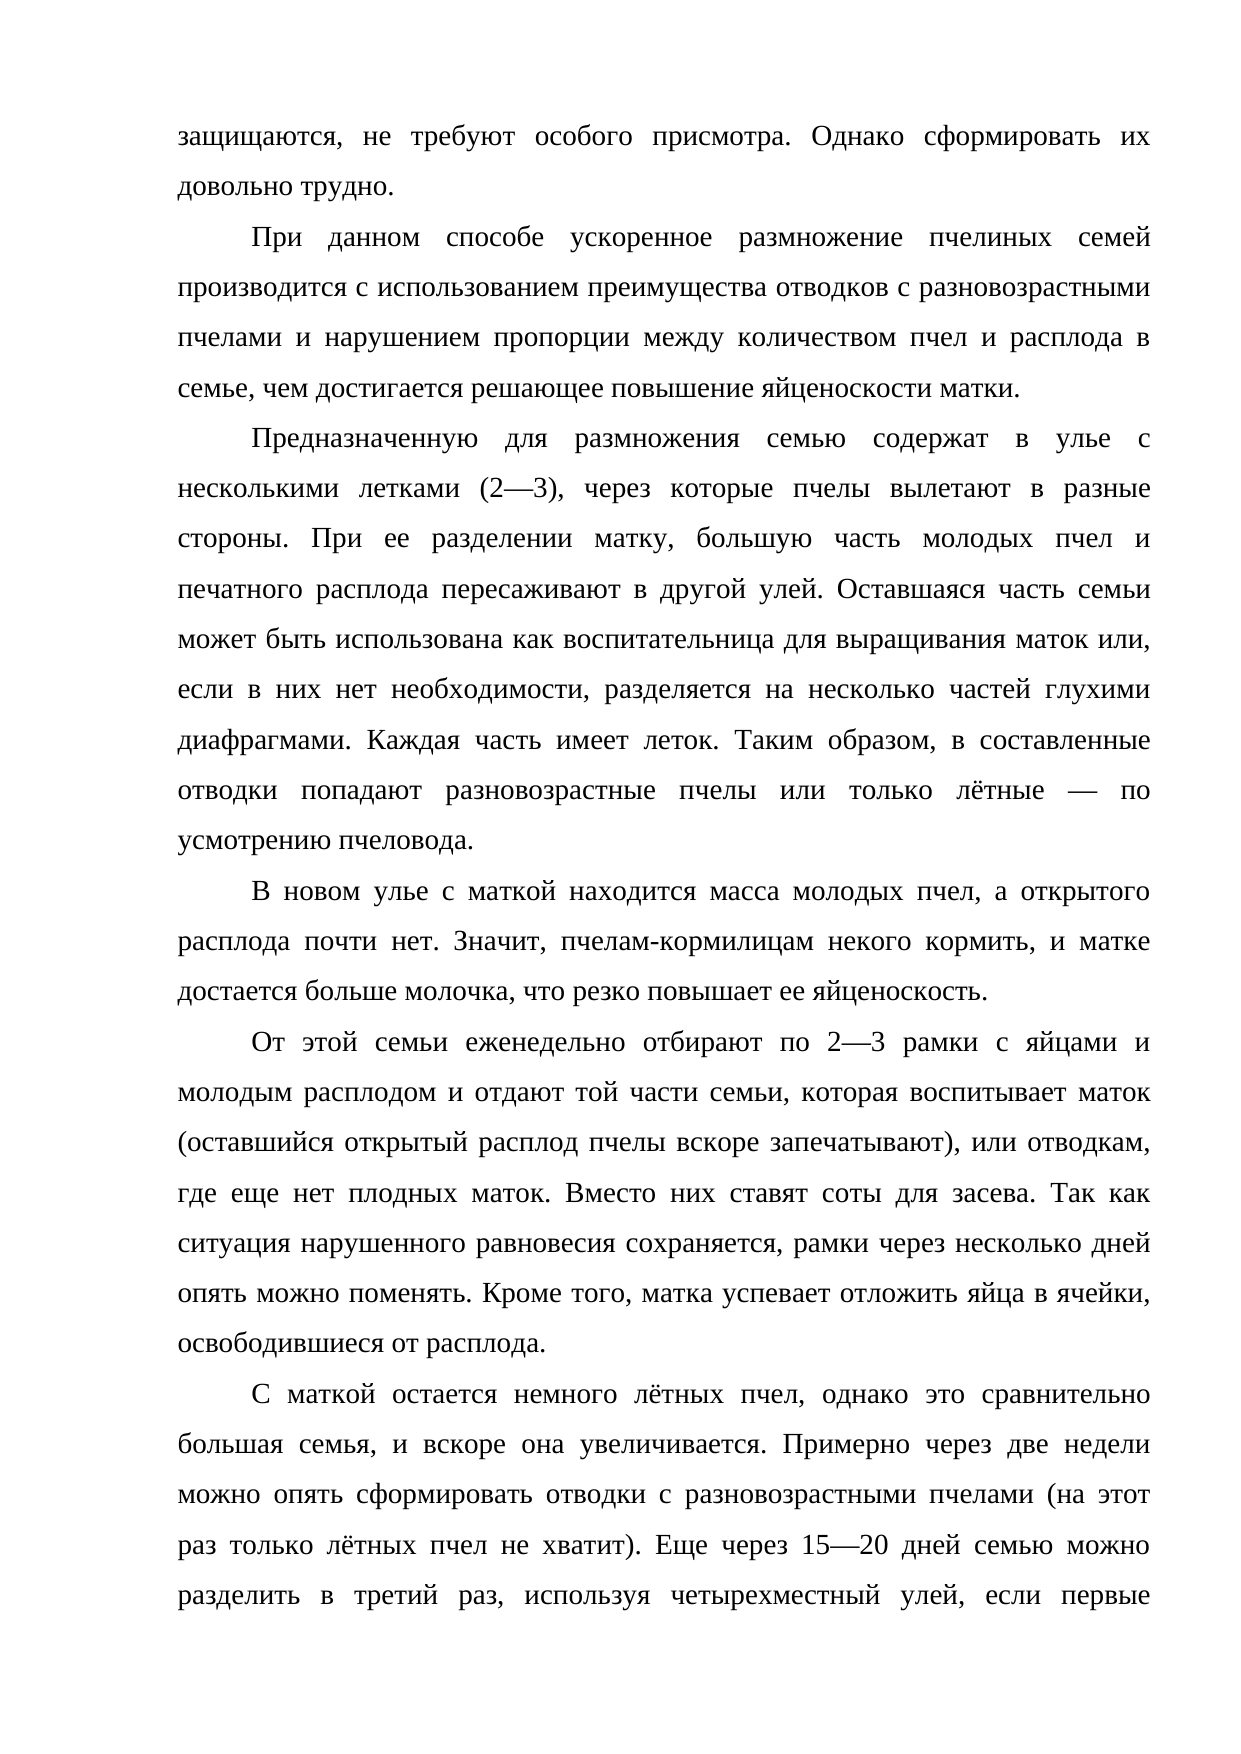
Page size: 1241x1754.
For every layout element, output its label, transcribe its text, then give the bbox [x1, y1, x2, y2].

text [177, 118, 1152, 202]
text При данном способе ускоренное размножение пчелиных семей производится с использованием преимущества отводков с разновозрастными пчелами и нарушением пропорции между количеством пчел и расплода в семье, чем достигается решающее повышение яйценоскости матки. [177, 219, 1152, 403]
text Предназначенную для размножения семью содержат в улье с несколькими летками (2—3), через которые пчелы вылетают в разные стороны. При ее разделении матку, большую часть молодых пчел и печатного расплода пересаживают в другой улей. Оставшаяся часть семьи может быть использована как воспитательница для выращивания маток или, если в них нет необходимости, разделяется на несколько частей глухими диафрагмами. Каждая часть имеет леток. Таким образом, в составленные отводки попадают разновозрастные пчелы или только лётные — по усмотрению пчеловода. [177, 420, 1152, 856]
text В новом улье с маткой находится масса молодых пчел, а открытого расплода почти нет. Значит, пчелам-кормилицам некого кормить, и матке достается больше молочка, что резко повышает ее яйценоскость. [177, 873, 1152, 1007]
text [177, 1376, 1152, 1611]
text От этой семьи еженедельно отбирают по 2—3 рамки с яйцами и молодым расплодом и отдают той части семьи, которая воспитывает маток (оставшийся открытый расплод пчелы вскоре запечатывают), или отводкам, где еще нет плодных маток. Вместо них ставят соты для засева. Так как ситуация нарушенного равновесия сохраняется, рамки через несколько дней опять можно поменять. Кроме того, матка успевает отложить яйца в ячейки, освободившиеся от расплода. [177, 1024, 1152, 1359]
